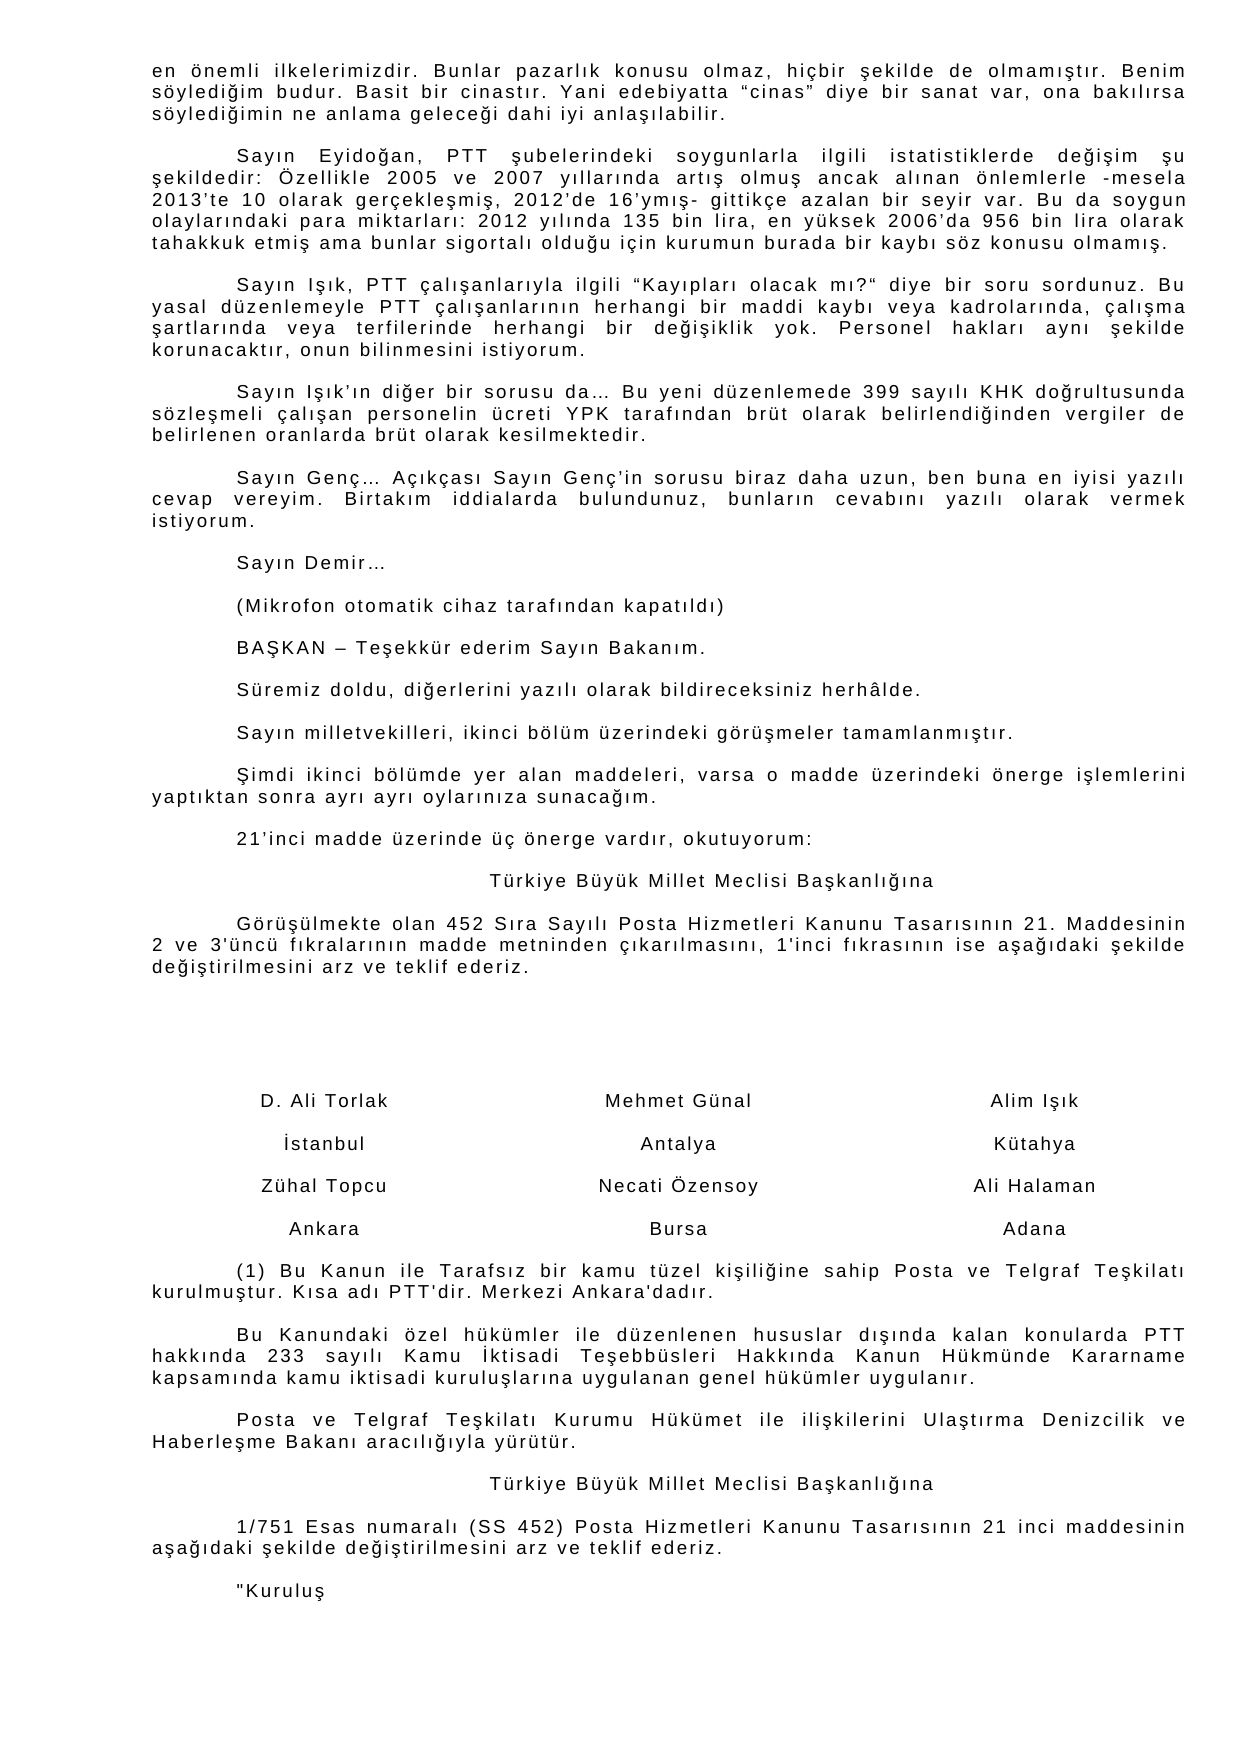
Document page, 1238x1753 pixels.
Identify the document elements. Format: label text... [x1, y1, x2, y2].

text BAŞKAN – Teşekkür ederim Sayın Bakanım. [152, 637, 1186, 658]
text Sayın Eyidoğan, PTT şubelerindeki soygunlarla ilgili istatistiklerde değişim şu şekildedir: Özellikle 2005 ve 2007 yıllarında artış olmuş ancak alınan önlemlerle -mesela 2013’te 10 olarak gerçekleşmiş, 2012’de 16’ymış- gittikçe azalan bir seyir var. Bu da soygun olaylarındaki para miktarları: 2012 yılında 135 bin lira, en yüksek 2006’da 956 bin lira olarak tahakkuk etmiş ama bunlar sigortalı olduğu için kurumun burada bir kaybı söz konusu olmamış. [152, 145, 1186, 253]
text Sayın Işık, PTT çalışanlarıyla ilgili “Kayıpları olacak mı?“ diye bir soru sordunuz. Bu yasal düzenlemeyle PTT çalışanlarının herhangi bir maddi kaybı veya kadrolarında, çalışma şartlarında veya terfilerinde herhangi bir değişiklik yok. Personel hakları aynı şekilde korunacaktır, onun bilinmesini istiyorum. [152, 274, 1186, 360]
text Şimdi ikinci bölümde yer alan maddeleri, varsa o madde üzerindeki önerge işlemlerini yaptıktan sonra ayrı ayrı oylarınıza sunacağım. [152, 764, 1186, 807]
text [152, 60, 1186, 124]
text Sayın Işık’ın diğer bir sorusu da… Bu yeni düzenlemede 399 sayılı KHK doğrultusunda sözleşmeli çalışan personelin ücreti YPK tarafından brüt olarak belirlendiğinden vergiler de belirlenen oranlarda brüt olarak kesilmektedir. [152, 381, 1186, 446]
text Posta ve Telgraf Teşkilatı Kurumu Hükümet ile ilişkilerini Ulaştırma Denizcilik ve Haberleşme Bakanı aracılığıyla yürütür. [152, 1409, 1186, 1452]
text Türkiye Büyük Millet Meclisi Başkanlığına [152, 870, 1186, 892]
text Ankara Bursa Adana [152, 1217, 1186, 1239]
text Süremiz doldu, diğerlerini yazılı olarak bildireceksiniz herhâlde. [152, 679, 1186, 701]
text Sayın Genç… Açıkçası Sayın Genç’in sorusu biraz daha uzun, ben buna en iyisi yazılı cevap vereyim. Birtakım iddialarda bulundunuz, bunların cevabını yazılı olarak vermek istiyorum. [152, 466, 1186, 531]
text D. Ali Torlak Mehmet Günal Alim Işık [152, 1090, 1186, 1112]
text (Mikrofon otomatik cihaz tarafından kapatıldı) [152, 594, 1186, 616]
text 1/751 Esas numaralı (SS 452) Posta Hizmetleri Kanunu Tasarısının 21 inci maddesinin aşağıdaki şekilde değiştirilmesini arz ve teklif ederiz. [152, 1516, 1186, 1559]
text İstanbul Antalya Kütahya [152, 1133, 1186, 1154]
text Sayın milletvekilleri, ikinci bölüm üzerindeki görüşmeler tamamlanmıştır. [152, 722, 1186, 743]
text Sayın Demir… [152, 552, 1186, 573]
text Görüşülmekte olan 452 Sıra Sayılı Posta Hizmetleri Kanunu Tasarısının 21. Maddesinin 2 ve 3'üncü fıkralarının madde metninden çıkarılmasını, 1'inci fıkrasının ise aşağıdaki şekilde değiştirilmesini arz ve teklif ederiz. [152, 913, 1186, 977]
text (1) Bu Kanun ile Tarafsız bir kamu tüzel kişiliğine sahip Posta ve Telgraf Teşkilatı kurulmuştur. Kısa adı PTT'dir. Merkezi Ankara'dadır. [152, 1260, 1186, 1303]
text Bu Kanundaki özel hükümler ile düzenlenen hususlar dışında kalan konularda PTT hakkında 233 sayılı Kamu İktisadi Teşebbüsleri Hakkında Kanun Hükmünde Kararname kapsamında kamu iktisadi kuruluşlarına uygulanan genel hükümler uygulanır. [152, 1324, 1186, 1388]
text Zühal Topcu Necati Özensoy Ali Halaman [152, 1175, 1186, 1197]
text "Kuruluş [152, 1579, 1186, 1601]
text 21’inci madde üzerinde üç önerge vardır, okutuyorum: [152, 828, 1186, 849]
text Türkiye Büyük Millet Meclisi Başkanlığına [152, 1473, 1186, 1495]
